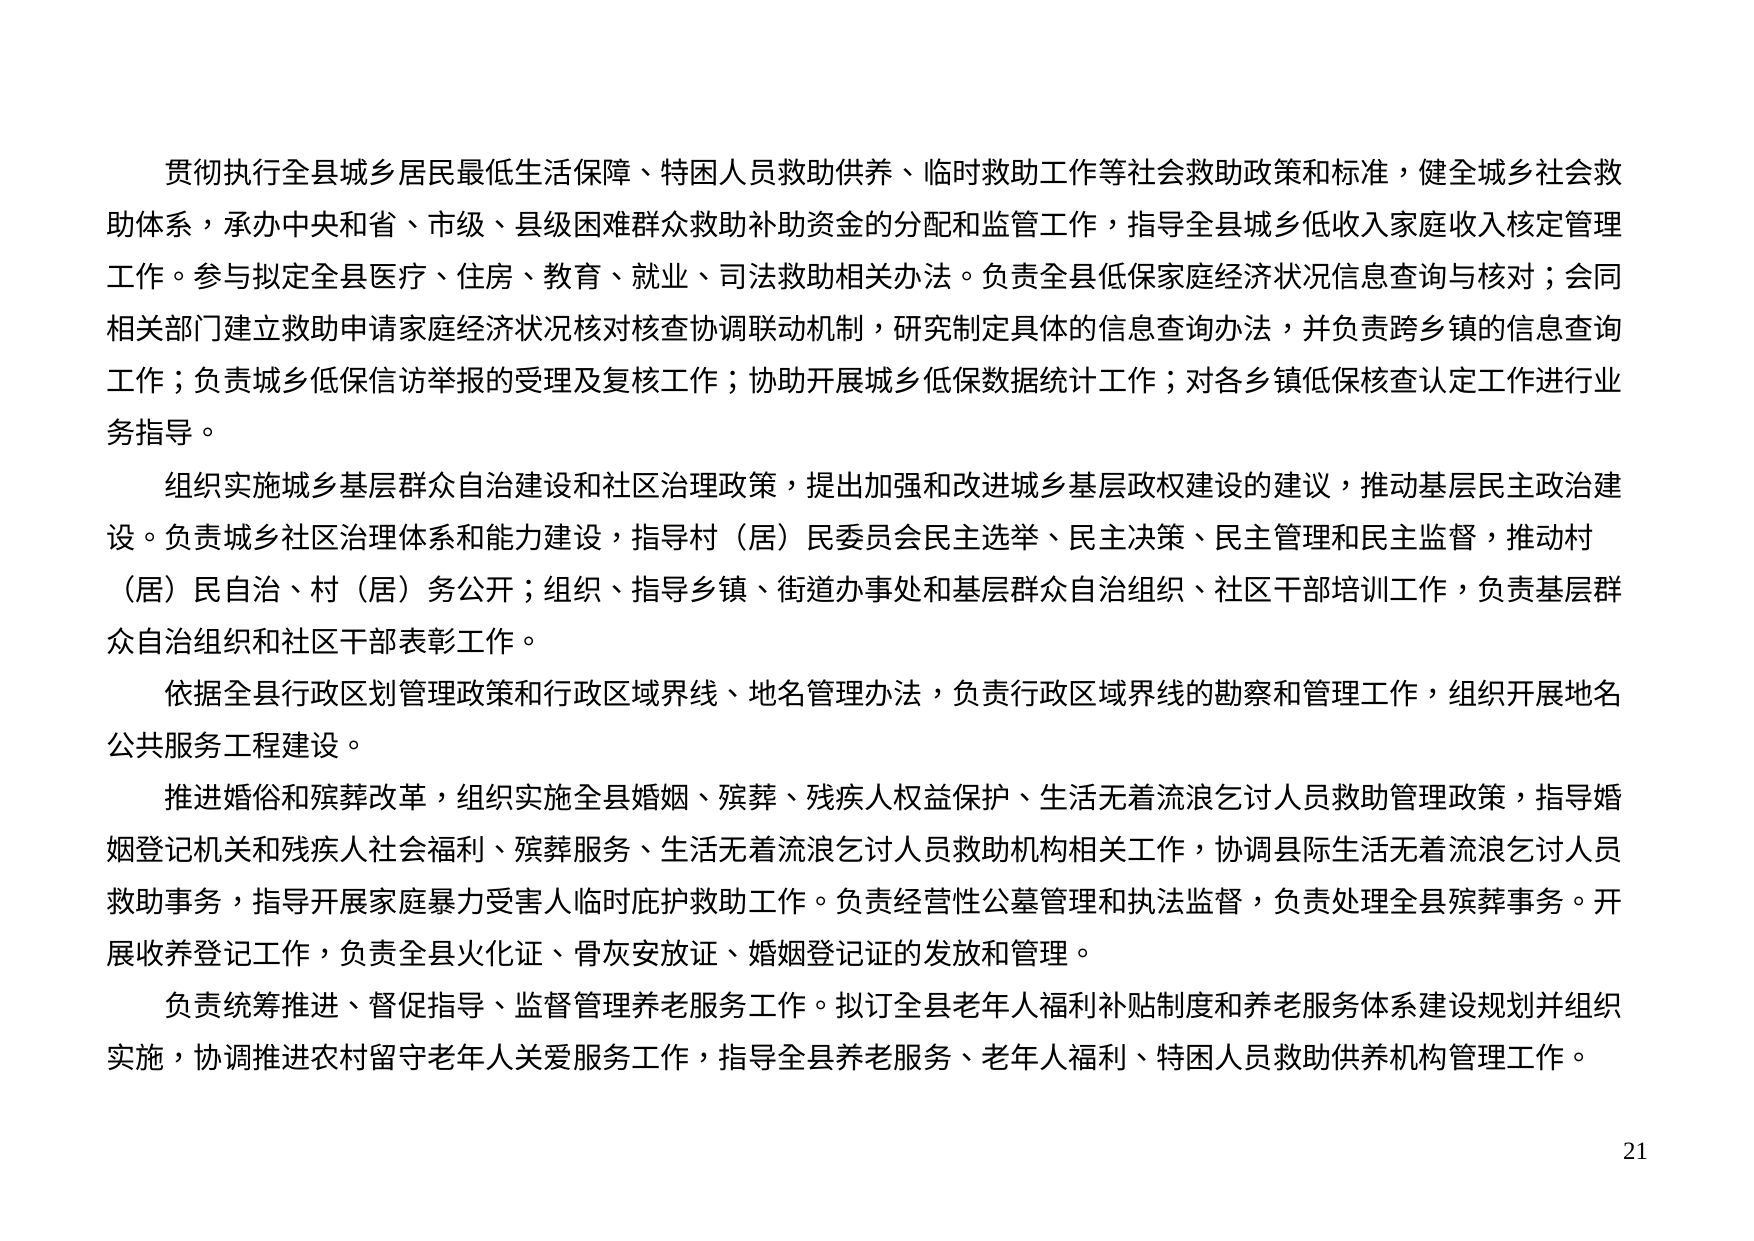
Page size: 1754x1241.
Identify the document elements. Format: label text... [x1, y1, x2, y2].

text 负责统筹推进、督促指导、监督管理养老服务工作。拟订全县老年人福利补贴制度和养老服务体系建设规划并组织实施，协调推进农村留守老年人关爱服务工作，指导全县养老服务、老年人福利、特困人员救助供养机构管理工作。 [106, 975, 1648, 1079]
text 依据全县行政区划管理政策和行政区域界线、地名管理办法，负责行政区域界线的勘察和管理工作，组织开展地名公共服务工程建设。 [106, 663, 1648, 767]
text 推进婚俗和殡葬改革，组织实施全县婚姻、殡葬、残疾人权益保护、生活无着流浪乞讨人员救助管理政策，指导婚姻登记机关和残疾人社会福利、殡葬服务、生活无着流浪乞讨人员救助机构相关工作，协调县际生活无着流浪乞讨人员救助事务，指导开展家庭暴力受害人临时庇护救助工作。负责经营性公墓管理和执法监督，负责处理全县殡葬事务。开展收养登记工作，负责全县火化证、骨灰安放证、婚姻登记证的发放和管理。 [106, 767, 1648, 975]
text 贯彻执行全县城乡居民最低生活保障、特困人员救助供养、临时救助工作等社会救助政策和标准，健全城乡社会救助体系，承办中央和省、市级、县级困难群众救助补助资金的分配和监管工作，指导全县城乡低收入家庭收入核定管理工作。参与拟定全县医疗、住房、教育、就业、司法救助相关办法。负责全县低保家庭经济状况信息查询与核对；会同相关部门建立救助申请家庭经济状况核对核查协调联动机制，研究制定具体的信息查询办法，并负责跨乡镇的信息查询工作；负责城乡低保信访举报的受理及复核工作；协助开展城乡低保数据统计工作；对各乡镇低保核查认定工作进行业务指导。 [106, 142, 1648, 454]
text 组织实施城乡基层群众自治建设和社区治理政策，提出加强和改进城乡基层政权建设的建议，推动基层民主政治建设。负责城乡社区治理体系和能力建设，指导村（居）民委员会民主选举、民主决策、民主管理和民主监督，推动村（居）民自治、村（居）务公开；组织、指导乡镇、街道办事处和基层群众自治组织、社区干部培训工作，负责基层群众自治组织和社区干部表彰工作。 [106, 454, 1648, 663]
